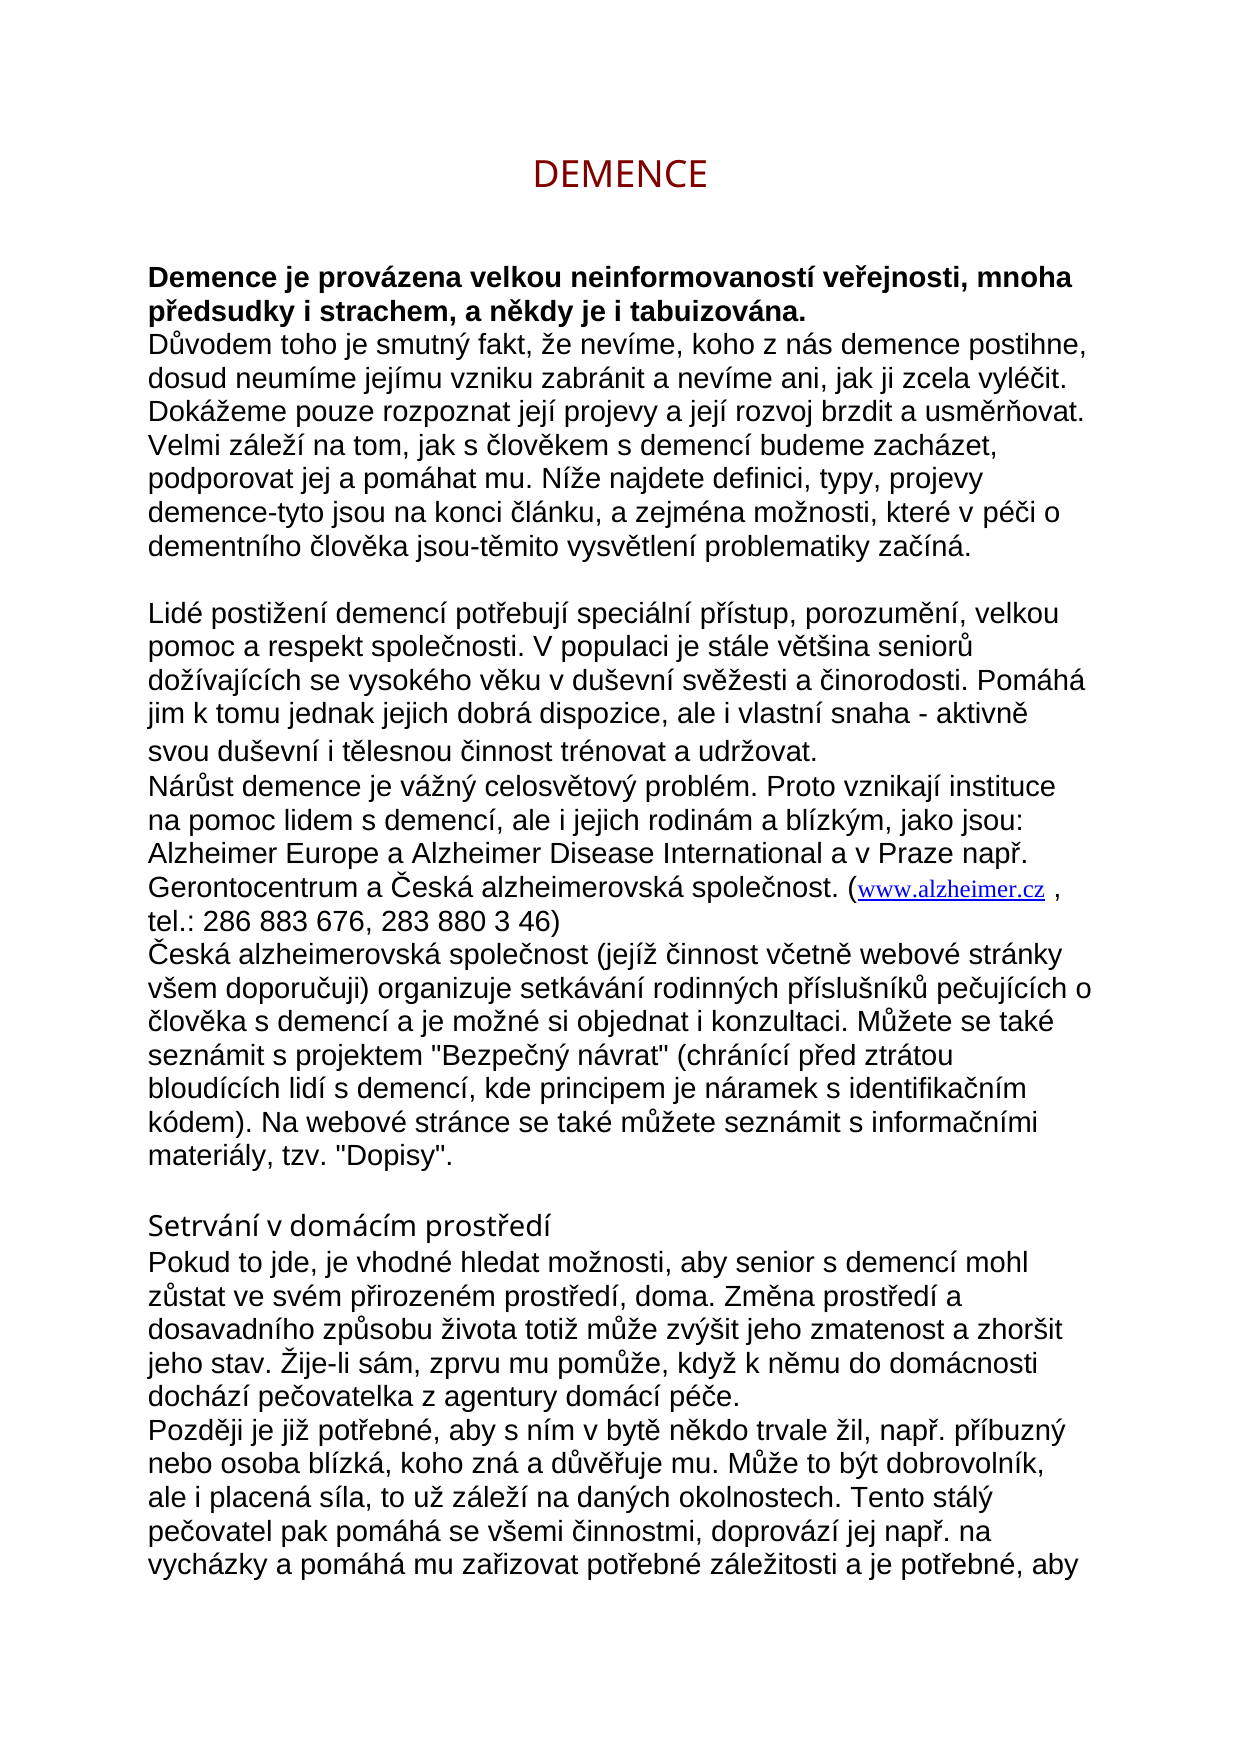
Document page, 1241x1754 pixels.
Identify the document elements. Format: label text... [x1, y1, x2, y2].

text Nárůst demence je vážný celosvětový problém. Proto vznikají instituce na pomoc lidem s demencí, ale i jejich rodinám a blízkým, jako jsou: Alzheimer Europe a Alzheimer Disease International a v Praze např. Gerontocentrum a Česká alzheimerovská společnost. (www.alzheimer.cz , tel.: 286 883 676, 283 880 3 46) [148, 769, 1093, 937]
text Demence je provázena velkou neinformovaností veřejnosti, mnoha předsudky i strachem, a někdy je i tabuizována. [148, 260, 1093, 327]
text Pokud to jde, je vhodné hledat možnosti, aby senior s demencí mohl zůstat ve svém přirozeném prostředí, doma. Změna prostředí a dosavadního způsobu života totiž může zvýšit jeho zmatenost a zhoršit jeho stav. Žije-li sám, zprvu mu pomůže, když k němu do domácnosti dochází pečovatelka z agentury domácí péče. [148, 1245, 1093, 1413]
text Setrvání v domácím prostředí [148, 1206, 1093, 1245]
text Důvodem toho je smutný fakt, že nevíme, koho z nás demence postihne, dosud neumíme jejímu vzniku zabránit a nevíme ani, jak ji zcela vyléčit. Dokážeme pouze rozpoznat její projevy a její rozvoj brzdit a usměrňovat. Velmi záleží na tom, jak s člověkem s demencí budeme zacházet, podporovat jej a pomáhat mu. Níže najdete definici, typy, projevy demence-tyto jsou na konci článku, a zejména možnosti, které v péči o dementního člověka jsou-těmito vysvětlení problematiky začíná. [148, 327, 1093, 562]
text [148, 1413, 1093, 1581]
text Česká alzheimerovská společnost (jejíž činnost včetně webové stránky všem doporučuji) organizuje setkávání rodinných příslušníků pečujících o člověka s demencí a je možné si objednat i konzultaci. Můžete se také seznámit s projektem "Bezpečný návrat" (chránící před ztrátou bloudících lidí s demencí, kde principem je náramek s identifikačním kódem). Na webové stránce se také můžete seznámit s informačními materiály, tzv. "Dopisy". [148, 937, 1093, 1172]
text DEMENCE [148, 148, 1093, 199]
text Lidé postižení demencí potřebují speciální přístup, porozumění, velkou pomoc a respekt společnosti. V populaci je stále většina seniorů dožívajících se vysokého věku v duševní svěžesti a činorodosti. Pomáhá jim k tomu jednak jejich dobrá dispozice, ale i vlastní snaha - aktivně svou duševní i tělesnou činnost trénovat a udržovat. [148, 596, 1093, 769]
